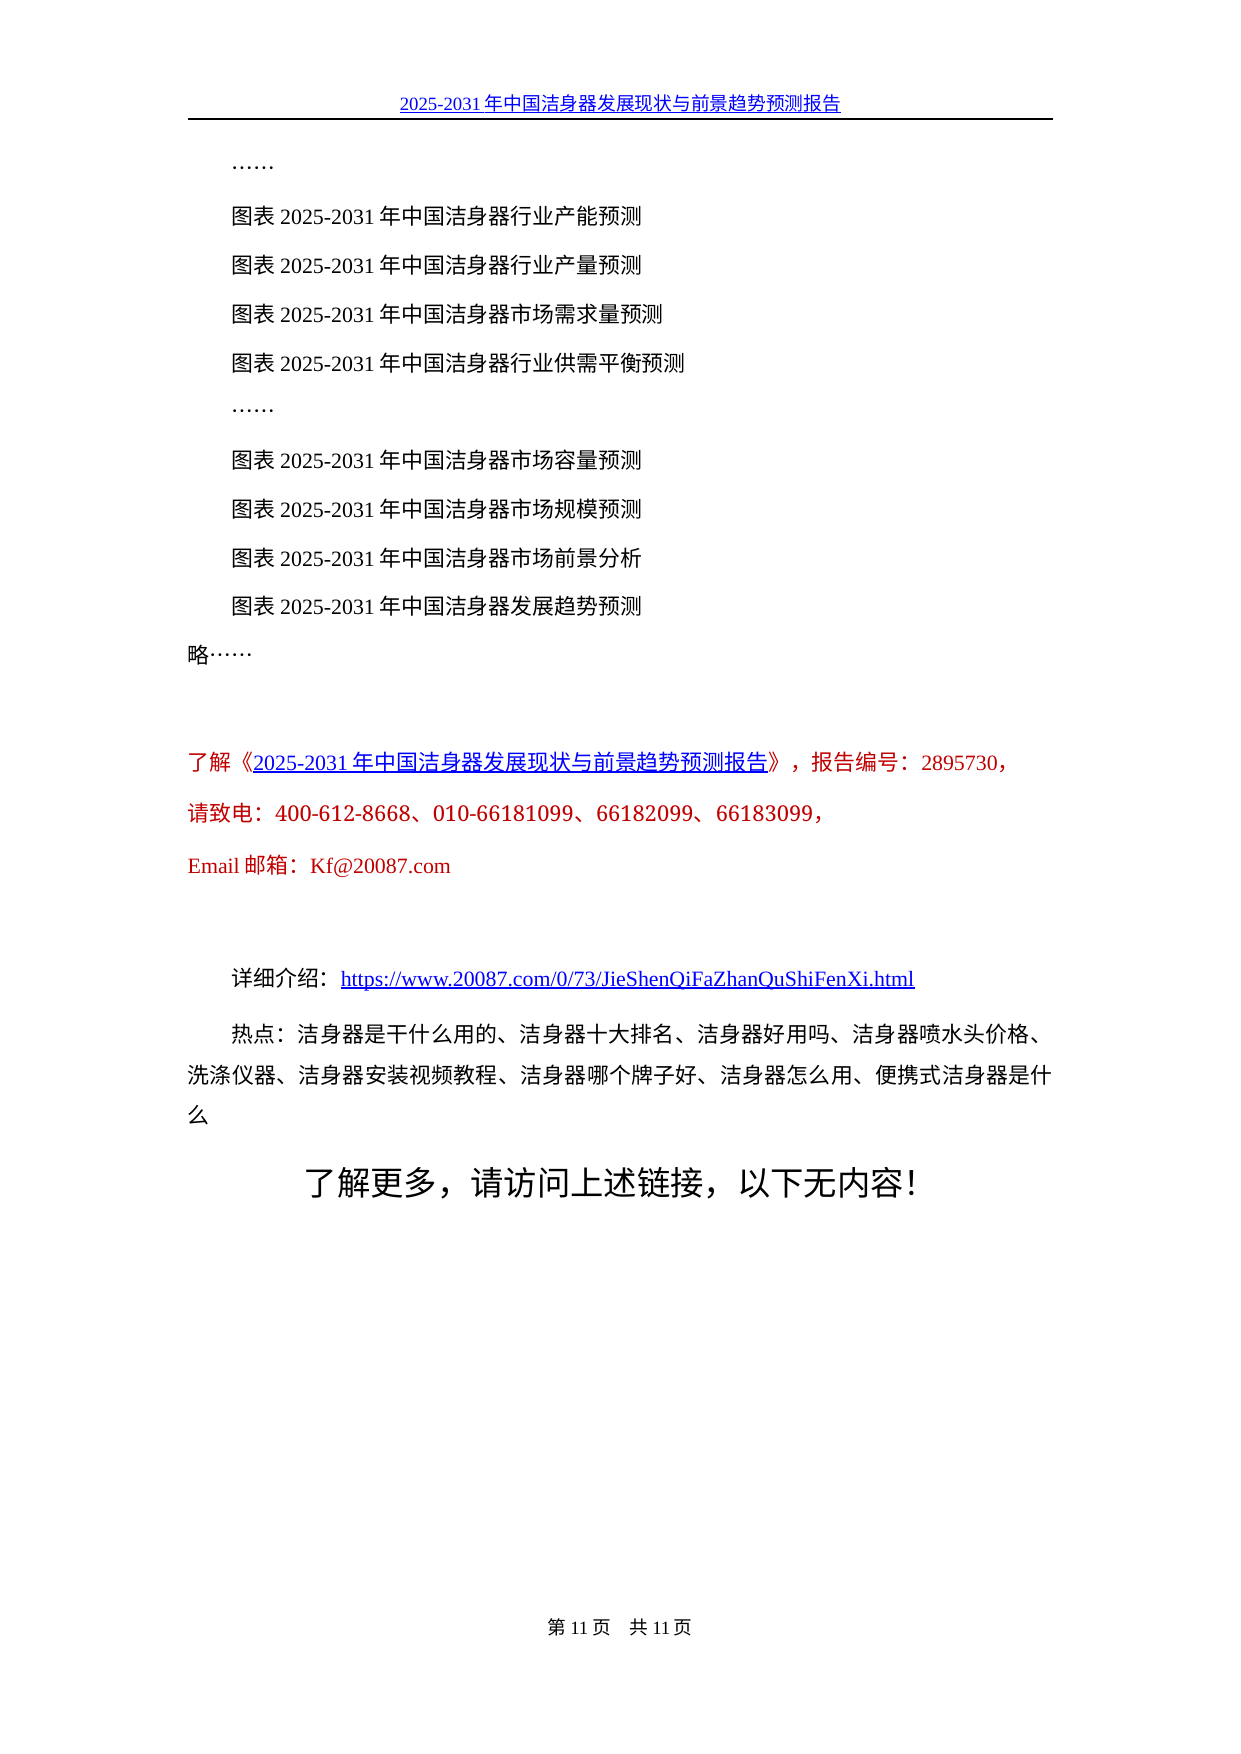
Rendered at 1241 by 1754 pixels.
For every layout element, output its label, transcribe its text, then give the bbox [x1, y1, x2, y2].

text 了解《2025-2031年中国洁身器发展现状与前景趋势预测报告》，报告编号：2895730， [187, 744, 1053, 777]
text Email邮箱：Kf@20087.com [187, 847, 1053, 880]
text 请致电：400-612-8668、010-66181099、66182099、66183099， [187, 796, 1053, 828]
text 热点：洁身器是干什么用的、洁身器十大排名、洁身器好用吗、洁身器喷水头价格、洗涤仪器、洁身器安装视频教程、洁身器哪个牌子好、洁身器怎么用、便携式洁身器是什么 [187, 1017, 1053, 1131]
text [187, 150, 1053, 670]
title 了解更多，请访问上述链接，以下无内容！ [187, 1148, 1053, 1213]
text 详细介绍：https://www.20087.com/0/73/JieShenQiFaZhanQuShiFenXi.html [187, 960, 1053, 993]
